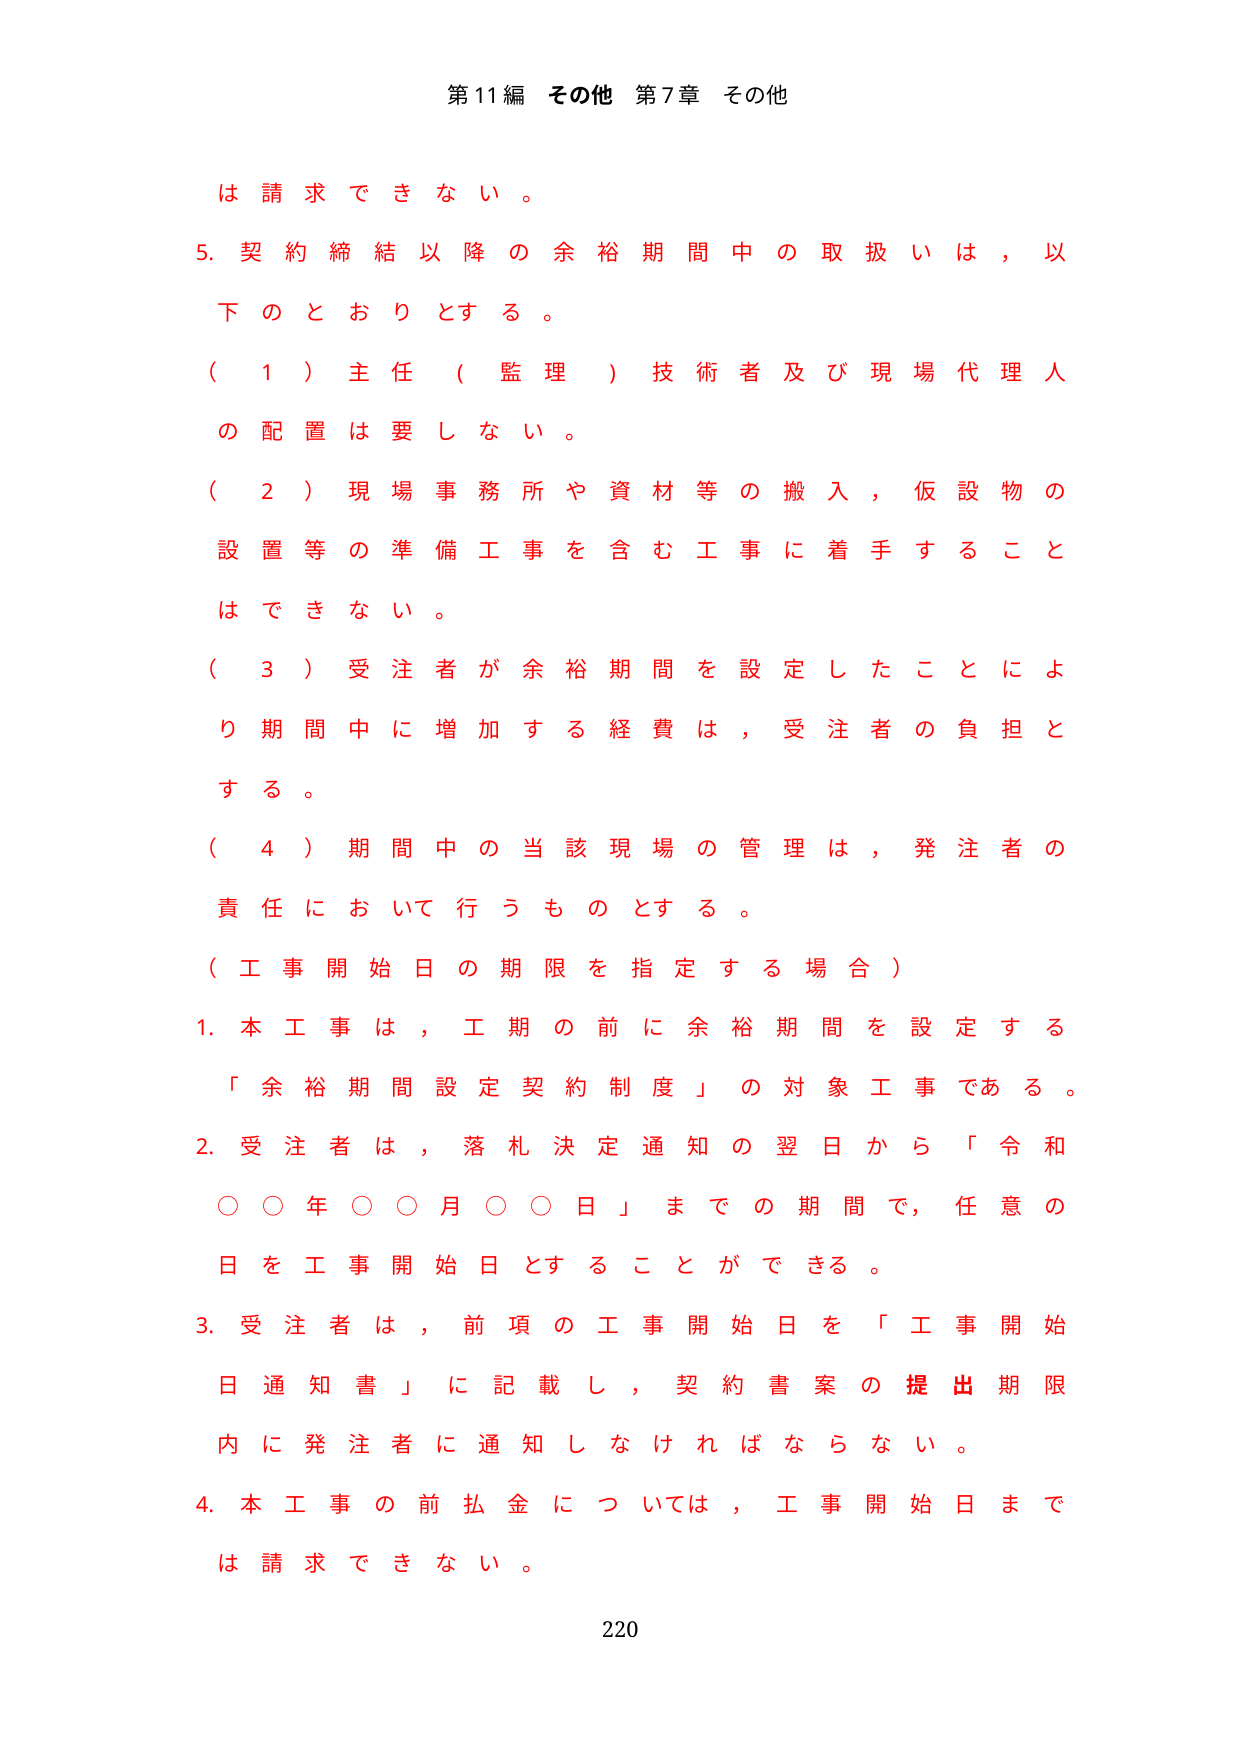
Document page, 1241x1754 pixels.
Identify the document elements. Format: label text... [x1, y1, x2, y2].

text （3）受注者が余裕期間を設定したことにより期間中に増加する経費は，受注者の負担とする。 [185, 639, 1088, 817]
text 5.契約締結以降の余裕期間中の取扱いは，以下のとおりとする。 [185, 222, 1088, 341]
text （4）期間中の当該現場の管理は，発注者の責任において行うものとする。 [185, 817, 1088, 937]
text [185, 162, 1088, 222]
text 3.受注者は，前項の工事開始日を「工事開始日通知書」に記載し，契約書案の提出期限内に発注者に通知しなければならない。 [185, 1294, 1088, 1473]
text （1）主任(監理)技術者及び現場代理人の配置は要しない。 [185, 341, 1088, 460]
text （2）現場事務所や資材等の搬入，仮設物の設置等の準備工事を含む工事に着手することはできない。 [185, 460, 1088, 639]
text 4.本工事の前払金については，工事開始日までは請求できない。 [185, 1473, 1088, 1592]
text 1.本工事は，工期の前に余裕期間を設定する「余裕期間設定契約制度」の対象工事である。 [185, 996, 1088, 1115]
text （工事開始日の期限を指定する場合） [185, 937, 1088, 996]
text 2.受注者は，落札決定通知の翌日から「令和○○年○○月○○日」までの期間で，任意の日を工事開始日とすることができる。 [185, 1115, 1088, 1294]
